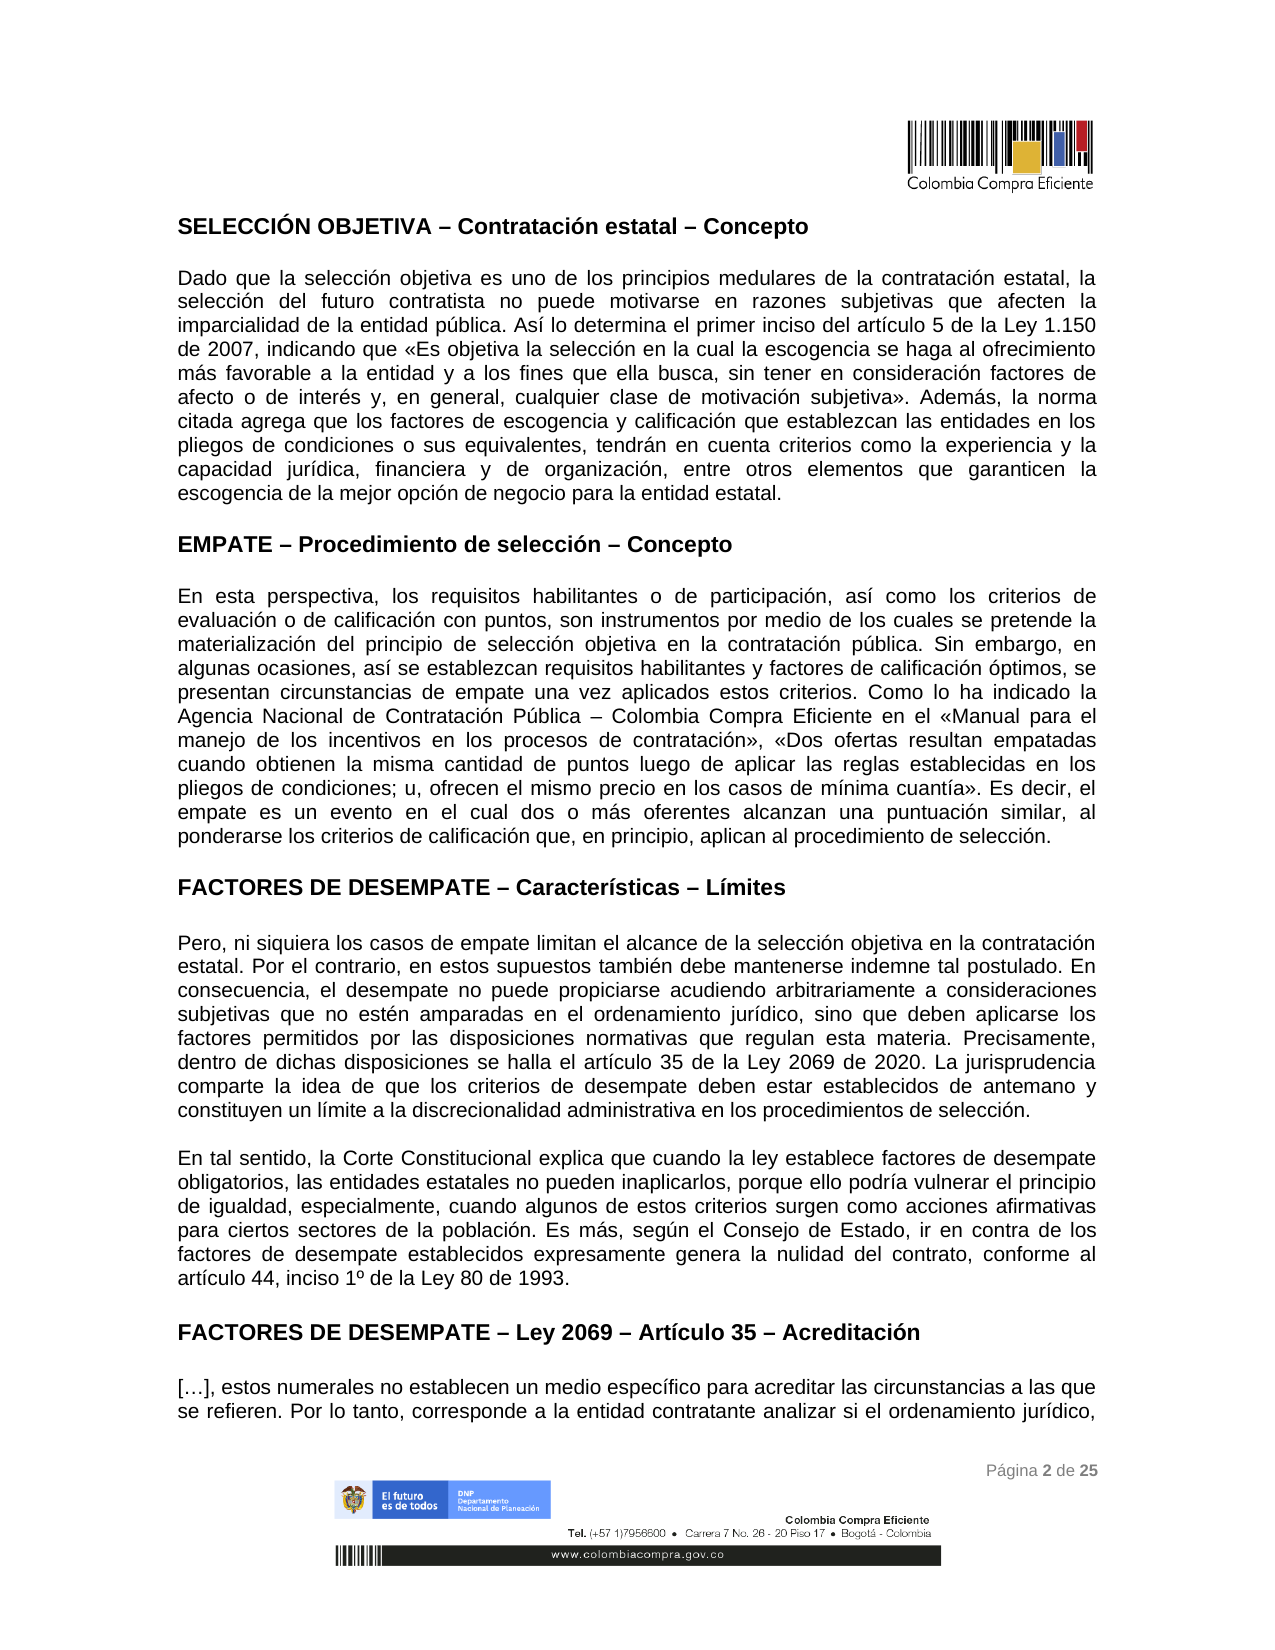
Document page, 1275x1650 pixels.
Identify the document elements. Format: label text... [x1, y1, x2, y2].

text En esta perspectiva, los requisitos habilitantes o de participación, así como los criterios de evaluación o de calificación con puntos, son instrumentos por medio de los cuales se pretende la materialización del principio de selección objetiva en la contratación pública. Sin embargo, en algunas ocasiones, así se establezcan requisitos habilitantes y factores de calificación óptimos, se presentan circunstancias de empate una vez aplicados estos criterios. Como lo ha indicado la Agencia Nacional de Contratación Pública – Colombia Compra Eficiente en el «Manual para el manejo de los incentivos en los procesos de contratación», «Dos ofertas resultan empatadas cuando obtienen la misma cantidad de puntos luego de aplicar las reglas establecidas en los pliegos de condiciones; u, ofrecen el mismo precio en los casos de mínima cuantía». Es decir, el empate es un evento en el cual dos o más oferentes alcanzan una puntuación similar, al ponderarse los criterios de calificación que, en principio, aplican al procedimiento de selección. [177, 584, 1098, 847]
text En tal sentido, la Corte Constitucional explica que cuando la ley establece factores de desempate obligatorios, las entidades estatales no pueden inaplicarlos, porque ello podría vulnerar el principio de igualdad, especialmente, cuando algunos de estos criterios surgen como acciones afirmativas para ciertos sectores de la población. Es más, según el Consejo de Estado, ir en contra de los factores de desempate establecidos expresamente genera la nulidad del contrato, conforme al artículo 44, inciso 1º de la Ley 80 de 1993. [177, 1146, 1098, 1290]
text SELECCIÓN OBJETIVA – Contratación estatal – Concepto [177, 213, 1098, 239]
text Pero, ni siquiera los casos de empate limitan el alcance de la selección objetiva en la contratación estatal. Por el contrario, en estos supuestos también debe mantenerse indemne tal postulado. En consecuencia, el desempate no puede propiciarse acudiendo arbitrariamente a consideraciones subjetivas que no estén amparadas en el ordenamiento jurídico, sino que deben aplicarse los factores permitidos por las disposiciones normativas que regulan esta materia. Precisamente, dentro de dichas disposiciones se halla el artículo 35 de la Ley 2069 de 2020. La jurisprudencia comparte la idea de que los criterios de desempate deben estar establecidos de antemano y constituyen un límite a la discrecionalidad administrativa en los procedimientos de selección. [177, 930, 1098, 1122]
text EMPATE – Procedimiento de selección – Concepto [177, 531, 1098, 558]
picture [334, 1480, 942, 1566]
text Dado que la selección objetiva es uno de los principios medulares de la contratación estatal, la selección del futuro contratista no puede motivarse en razones subjetivas que afecten la imparcialidad de la entidad pública. Así lo determina el primer inciso del artículo 5 de la Ley 1.150 de 2007, indicando que «Es objetiva la selección en la cual la escogencia se haga al ofrecimiento más favorable a la entidad y a los fines que ella busca, sin tener en consideración factores de afecto o de interés y, en general, cualquier clase de motivación subjetiva». Además, la norma citada agrega que los factores de escogencia y calificación que establezcan las entidades en los pliegos de condiciones o sus equivalentes, tendrán en cuenta criterios como la experiencia y la capacidad jurídica, financiera y de organización, entre otros elementos que garanticen la escogencia de la mejor opción de negocio para la entidad estatal. [177, 265, 1098, 505]
picture [899, 114, 1099, 196]
text FACTORES DE DESEMPATE – Características – Límites [177, 874, 1098, 900]
text FACTORES DE DESEMPATE – Ley 2069 – Artículo 35 – Acreditación [177, 1318, 1098, 1345]
